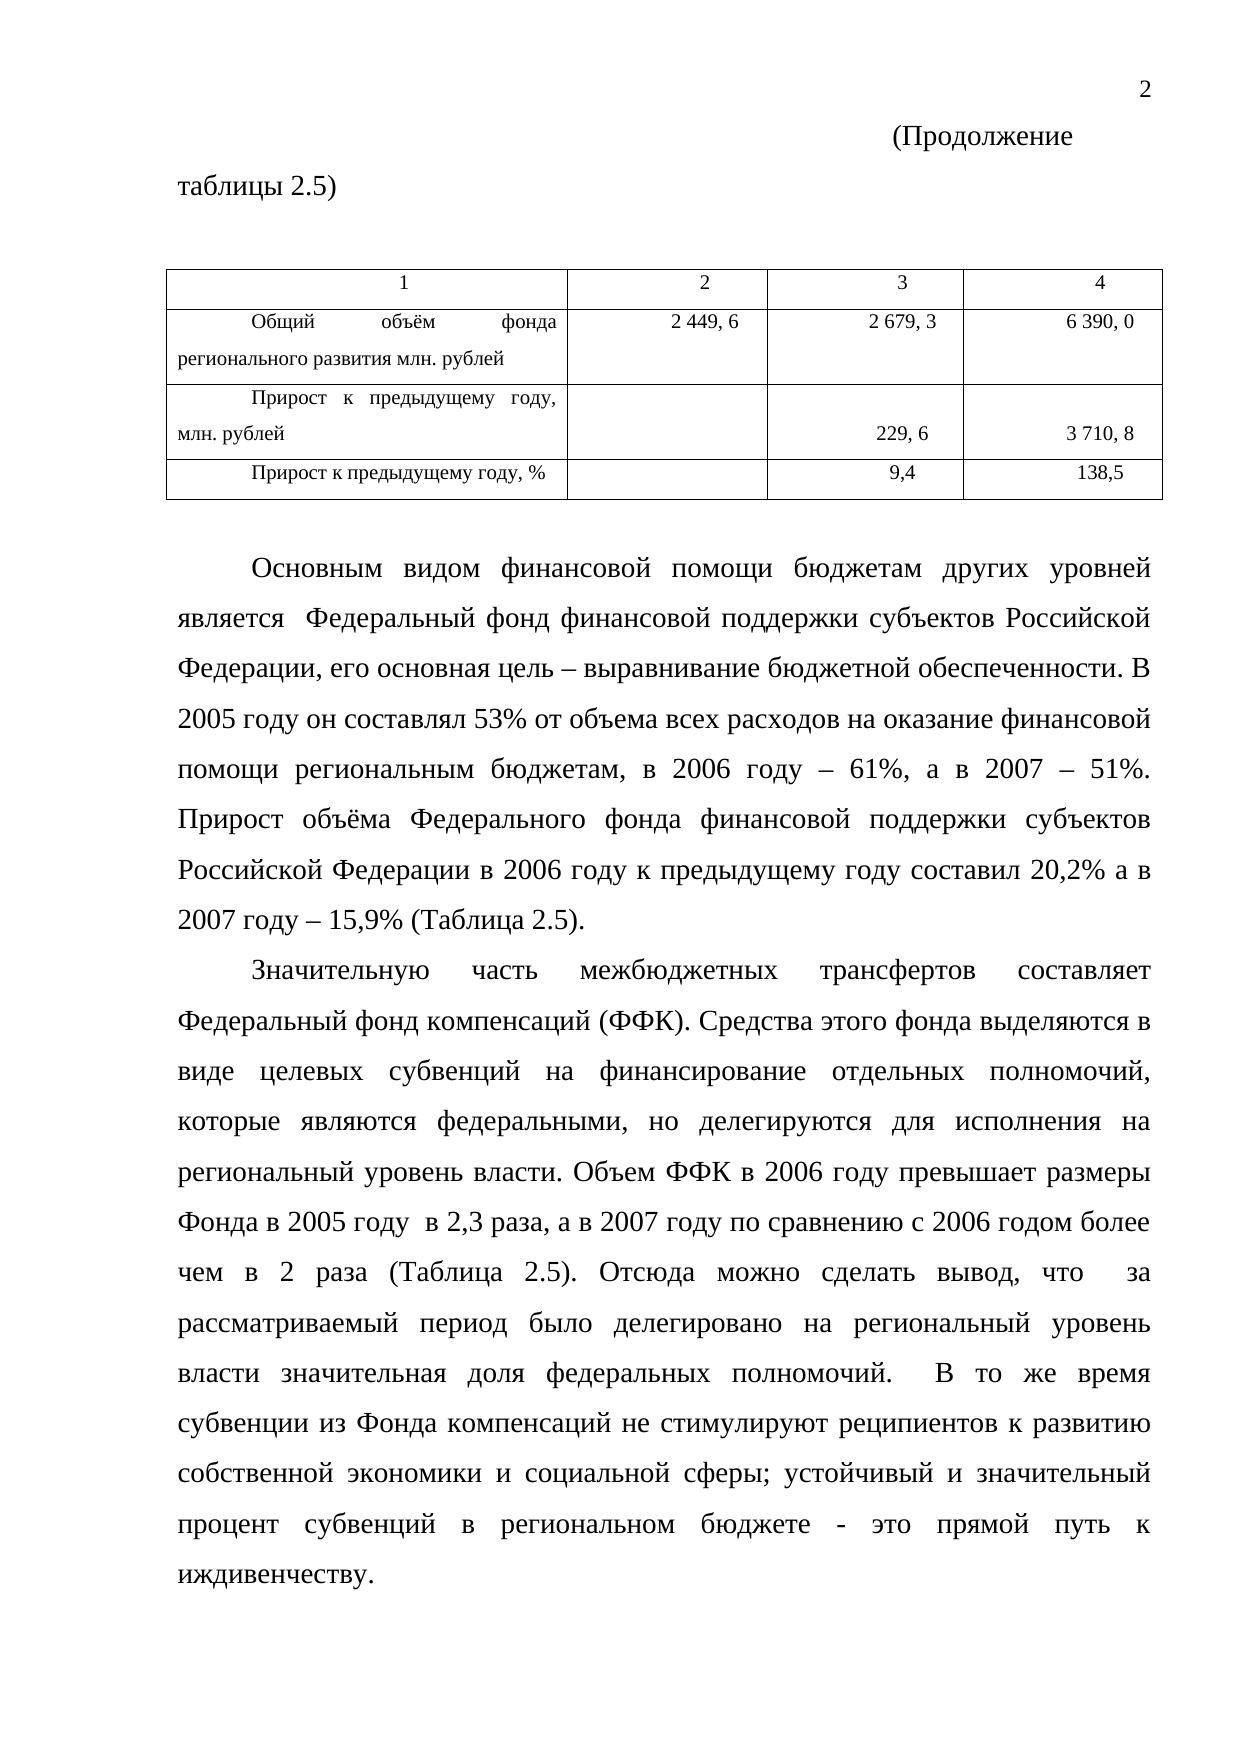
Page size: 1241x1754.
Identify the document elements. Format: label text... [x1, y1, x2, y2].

table_cell [568, 385, 767, 459]
text Основным видом финансовой помощи бюджетам других уровней является Федеральный фонд финансовой поддержки субъектов Российской Федерации, его основная цель – выравнивание бюджетной обеспеченности. В 2005 году он составлял 53% от объема всех расходов на оказание финансовой помощи региональным бюджетам, в 2006 году – 61%, а в 2007 – 51%. Прирост объёма Федерального фонда финансовой поддержки субъектов Российской Федерации в 2006 году к предыдущему году составил 20,2% а в 2007 году – 15,9% (Таблица 2.5). [177, 550, 1152, 936]
table_cell 3 710, 8 [964, 385, 1162, 459]
table_cell 9,4 [768, 460, 963, 499]
table_header 3 [768, 270, 963, 308]
table_cell 138,5 [964, 460, 1162, 499]
table_header 4 [964, 270, 1162, 308]
table_cell Общий объём фонда регионального развития млн. рублей [167, 310, 567, 384]
text (Продолжение таблицы 2.5) [177, 118, 1152, 202]
table_cell 6 390, 0 [964, 310, 1162, 384]
table_cell 2 449, 6 [568, 310, 767, 384]
text Значительную часть межбюджетных трансфертов составляет Федеральный фонд компенсаций (ФФК). Средства этого фонда выделяются в виде целевых субвенций на финансирование отдельных полномочий, которые являются федеральными, но делегируются для исполнения на региональный уровень власти. Объем ФФК в 2006 году превышает размеры Фонда в 2005 году в 2,3 раза, а в 2007 году по сравнению с 2006 годом более чем в 2 раза (Таблица 2.5). Отсюда можно сделать вывод, что за рассматриваемый период было делегировано на региональный уровень власти значительная доля федеральных полномочий. В то же время субвенции из Фонда компенсаций не стимулируют реципиентов к развитию собственной экономики и социальной сферы; устойчивый и значительный процент субвенций в региональном бюджете - это прямой путь к иждивенчеству. [177, 952, 1152, 1590]
table_header 1 [167, 270, 567, 308]
table_cell Прирост к предыдущему году, млн. рублей [167, 385, 567, 459]
table_cell 2 679, 3 [768, 310, 963, 384]
table_cell Прирост к предыдущему году, % [167, 460, 567, 499]
table_header 2 [568, 270, 767, 308]
table_cell [568, 460, 767, 499]
table_cell 229, 6 [768, 385, 963, 459]
